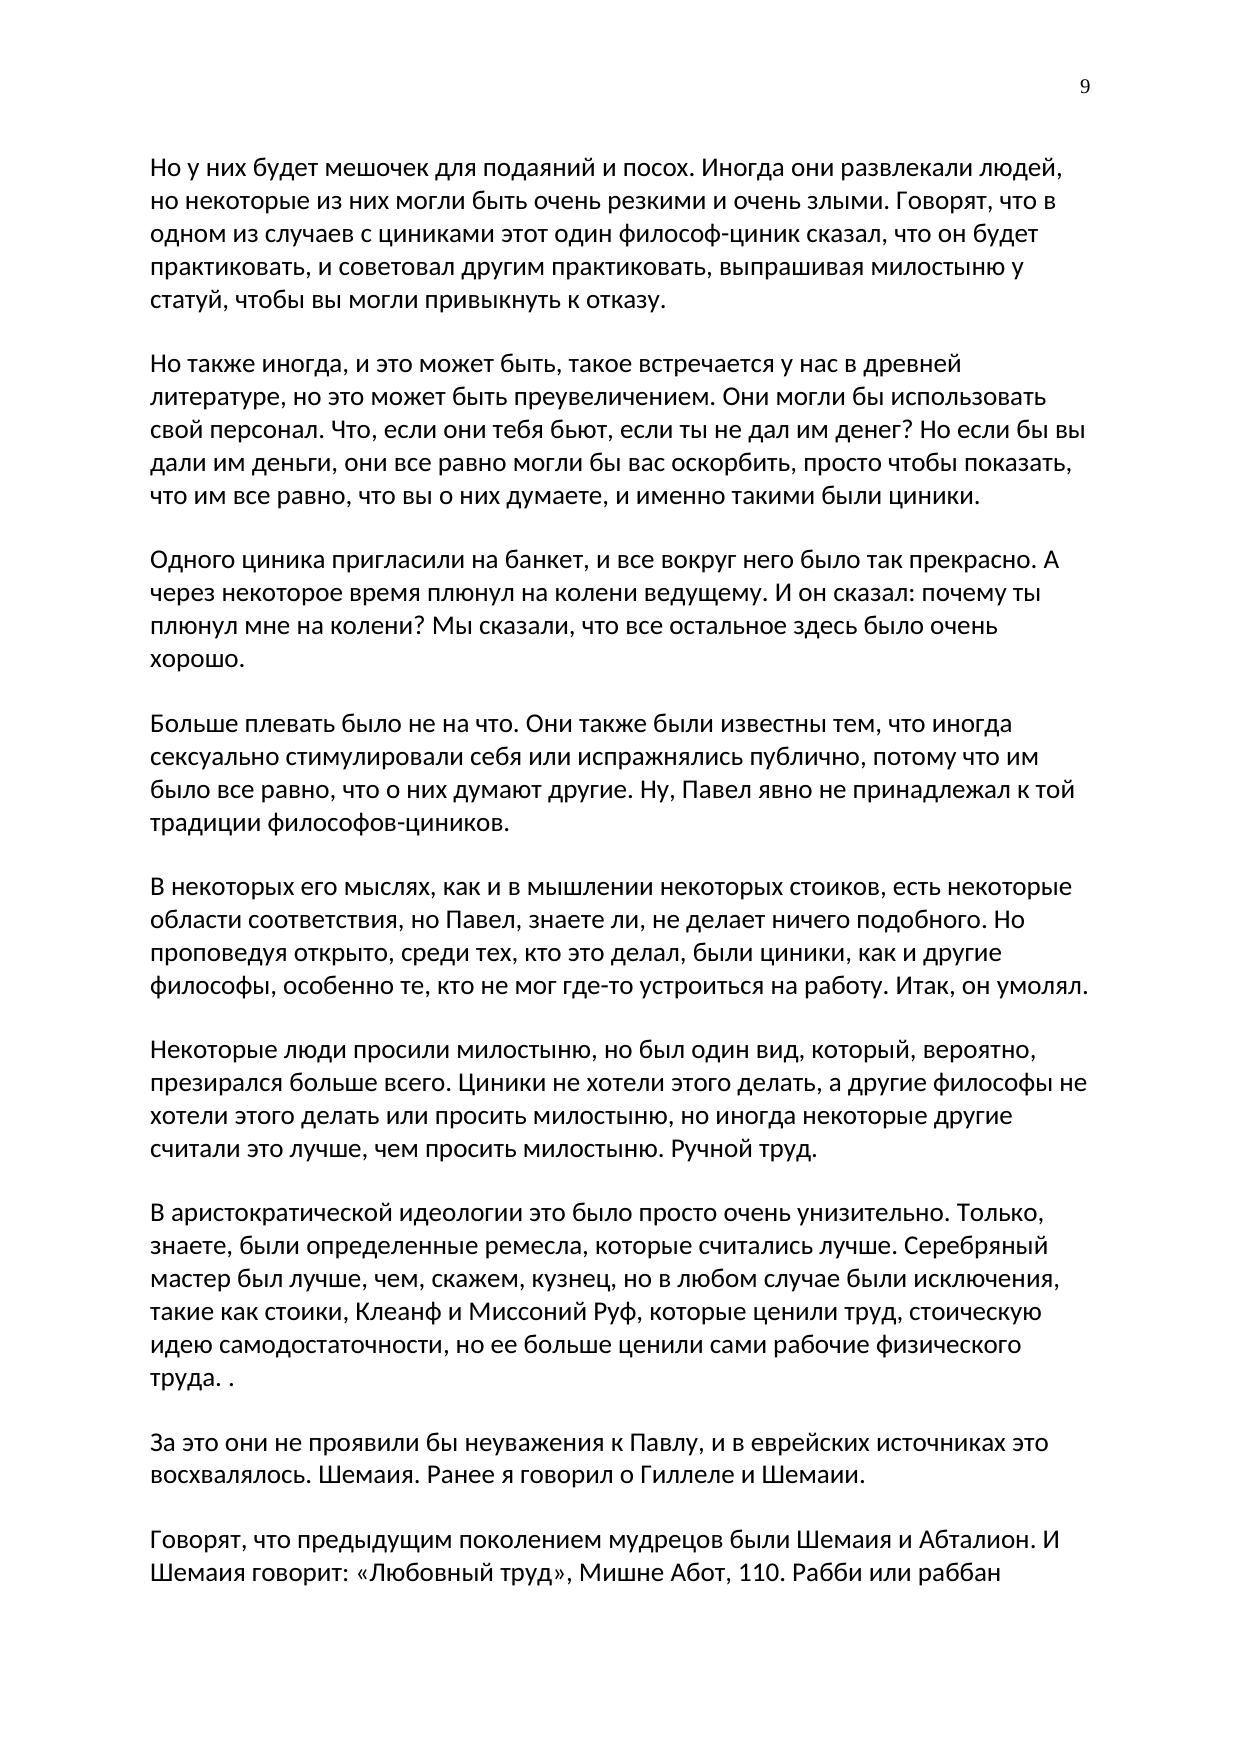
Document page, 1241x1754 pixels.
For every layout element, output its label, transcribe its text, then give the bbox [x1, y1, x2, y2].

text Но также иногда, и это может быть, такое встречается у нас в древней литературе, но это может быть преувеличением. Они могли бы использовать свой персонал. Что, если они тебя бьют, если ты не дал им денег? Но если бы вы дали им деньги, они все равно могли бы вас оскорбить, просто чтобы показать, что им все равно, что вы о них думаете, и именно такими были циники. [150, 346, 1090, 511]
text За это они не проявили бы неуважения к Павлу, и в еврейских источниках это восхвалялось. Шемаия. Ранее я говорил о Гиллеле и Шемаии. [150, 1425, 1090, 1491]
text В некоторых его мыслях, как и в мышлении некоторых стоиков, есть некоторые области соответствия, но Павел, знаете ли, не делает ничего подобного. Но проповедуя открыто, среди тех, кто это делал, были циники, как и другие философы, особенно те, кто не мог где-то устроиться на работу. Итак, он умолял. [150, 869, 1090, 1001]
text Но у них будет мешочек для подаяний и посох. Иногда они развлекали людей, но некоторые из них могли быть очень резкими и очень злыми. Говорят, что в одном из случаев с циниками этот один философ-циник сказал, что он будет практиковать, и советовал другим практиковать, выпрашивая милостыню у статуй, чтобы вы могли привыкнуть к отказу. [150, 150, 1090, 315]
text Некоторые люди просили милостыню, но был один вид, который, вероятно, презирался больше всего. Циники не хотели этого делать, а другие философы не хотели этого делать или просить милостыню, но иногда некоторые другие считали это лучше, чем просить милостыню. Ручной труд. [150, 1032, 1090, 1164]
text Одного циника пригласили на банкет, и все вокруг него было так прекрасно. А через некоторое время плюнул на колени ведущему. И он сказал: почему ты плюнул мне на колени? Мы сказали, что все остальное здесь было очень хорошо. [150, 542, 1090, 674]
text В аристократической идеологии это было просто очень унизительно. Только, знаете, были определенные ремесла, которые считались лучше. Серебряный мастер был лучше, чем, скажем, кузнец, но в любом случае были исключения, такие как стоики, Клеанф и Миссоний Руф, которые ценили труд, стоическую идею самодостаточности, но ее больше ценили сами рабочие физического труда. . [150, 1195, 1090, 1393]
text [150, 1522, 1090, 1588]
text Больше плевать было не на что. Они также были известны тем, что иногда сексуально стимулировали себя или испражнялись публично, потому что им было все равно, что о них думают другие. Ну, Павел явно не принадлежал к той традиции философов-циников. [150, 706, 1090, 838]
